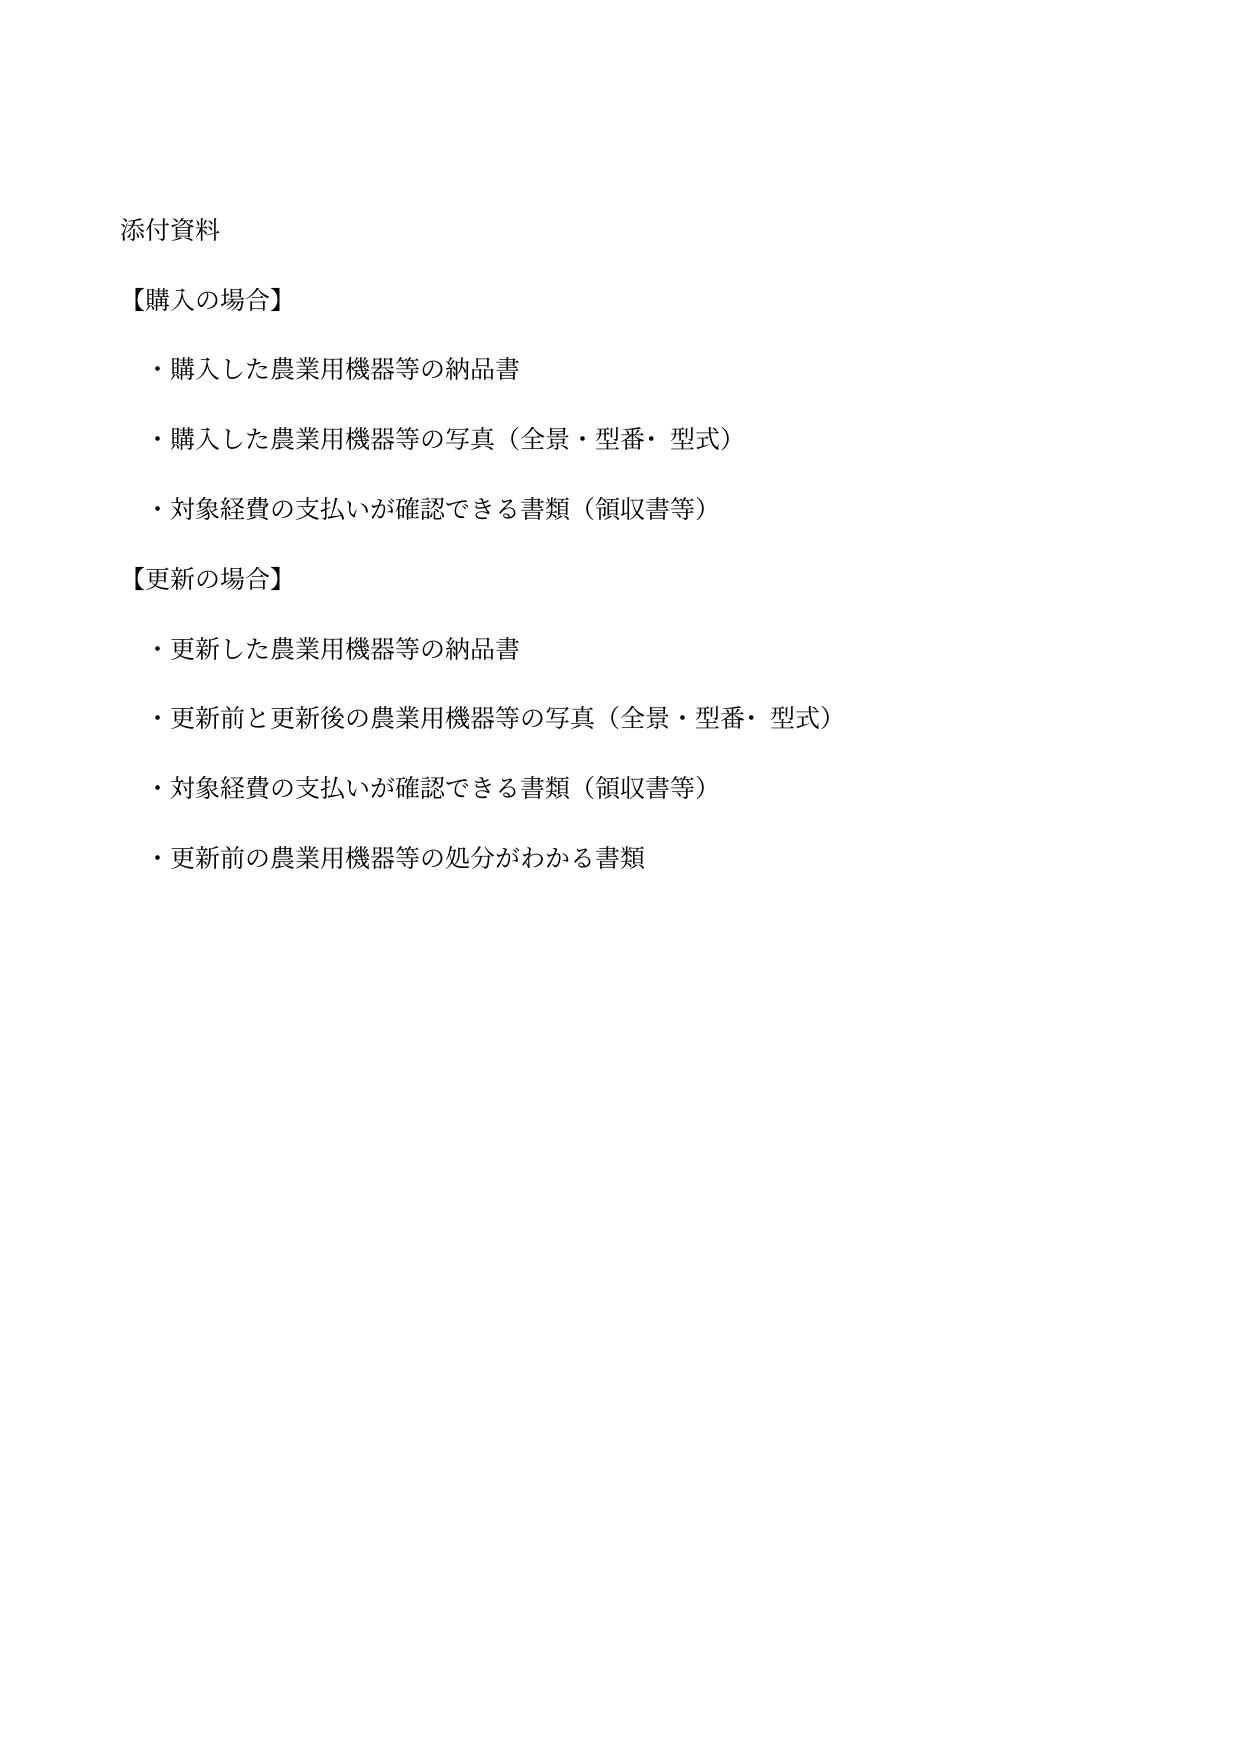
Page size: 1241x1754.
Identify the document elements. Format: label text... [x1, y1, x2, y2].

text ・対象経費の支払いが確認できる書類（領収書等） [120, 752, 1120, 822]
text ・購入した農業用機器等の納品書 [120, 333, 1120, 403]
text ・対象経費の支払いが確認できる書類（領収書等） [120, 473, 1120, 543]
text 添付資料 [120, 194, 1120, 263]
text ・更新した農業用機器等の納品書 [120, 612, 1120, 682]
text ・購入した農業用機器等の写真（全景・型番･型式） [120, 403, 1120, 473]
text ・更新前の農業用機器等の処分がわかる書類 [120, 822, 1120, 892]
text ・更新前と更新後の農業用機器等の写真（全景・型番･型式） [120, 682, 1120, 752]
text 【購入の場合】 [120, 263, 1120, 333]
text 【更新の場合】 [120, 543, 1120, 612]
